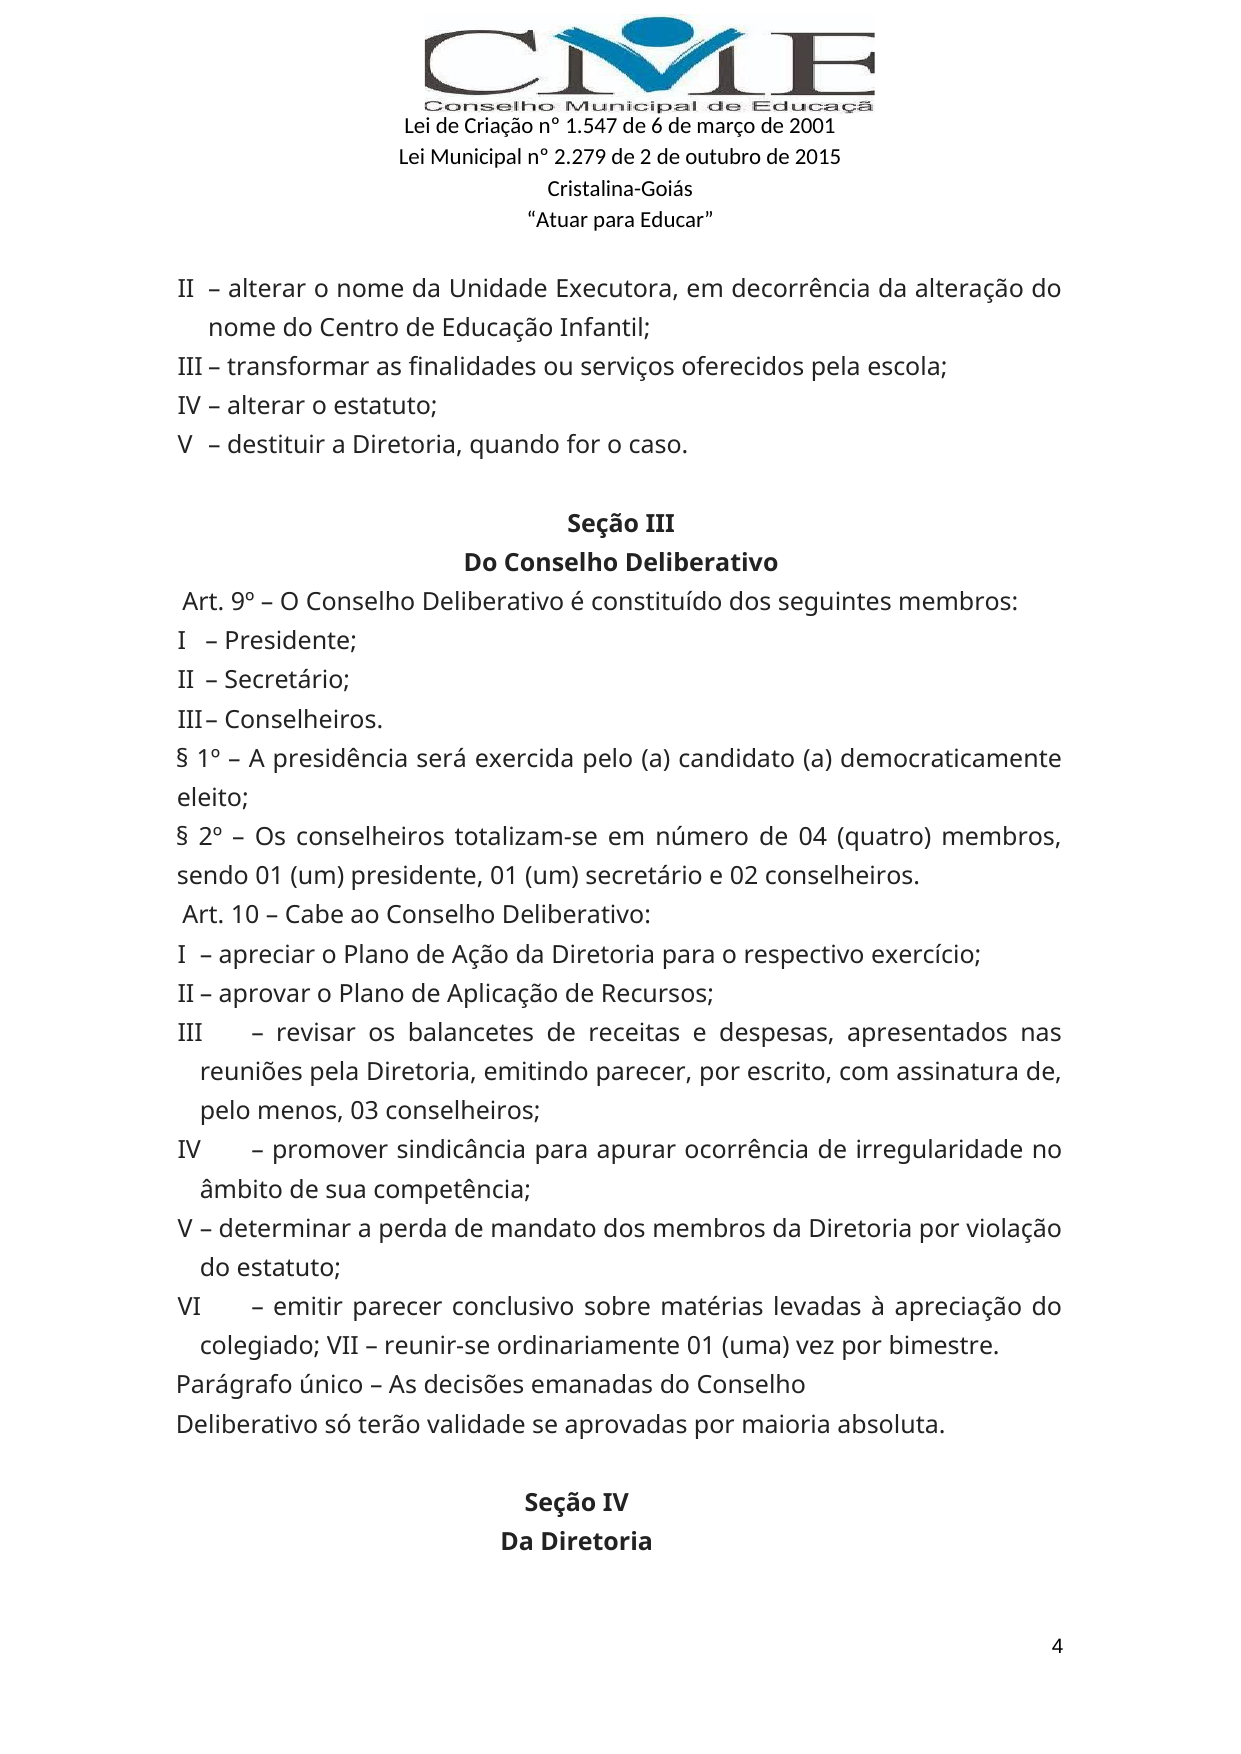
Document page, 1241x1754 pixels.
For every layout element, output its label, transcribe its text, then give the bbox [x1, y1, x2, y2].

text Art. 9º – O Conselho Deliberativo é constituído dos seguintes membros: [176, 584, 1063, 618]
text Seção III [177, 505, 1064, 539]
list – Secretário; [177, 662, 1063, 696]
text § 2º – Os conselheiros totalizam-se em número de 04 (quatro) membros, sendo 01 (um) presidente, 01 (um) secretário e 02 conselheiros. [176, 819, 1063, 892]
text § 1º – A presidência será exercida pelo (a) candidato (a) democraticamente eleito; [176, 740, 1063, 814]
text Da Diretoria [88, 1524, 1064, 1558]
list – revisar os balancetes de receitas e despesas, apresentados nas reuniões pela Diretoria, emitindo parecer, por escrito, com assinatura de, pelo menos, 03 conselheiros; [177, 1014, 1063, 1127]
list – emitir parecer conclusivo sobre matérias levadas à apreciação do colegiado; VII – reunir-se ordinariamente 01 (uma) vez por bimestre. [177, 1289, 1063, 1362]
text Parágrafo único – As decisões emanadas do Conselho [176, 1367, 1063, 1401]
text Do Conselho Deliberativo [177, 544, 1064, 579]
text Art. 10 – Cabe ao Conselho Deliberativo: [176, 897, 1063, 931]
list – promover sindicância para apurar ocorrência de irregularidade no âmbito de sua competência; [177, 1132, 1063, 1205]
list – apreciar o Plano de Ação da Diretoria para o respectivo exercício; [177, 936, 1063, 970]
list – aprovar o Plano de Aplicação de Recursos; [177, 975, 1063, 1009]
list – alterar o estatuto; [177, 388, 1063, 422]
text Deliberativo só terão validade se aprovadas por maioria absoluta. [176, 1406, 1063, 1440]
text Seção IV [88, 1484, 1064, 1519]
list – destituir a Diretoria, quando for o caso. [177, 427, 1063, 461]
list – Conselheiros. [177, 701, 1063, 735]
list – Presidente; [177, 623, 1063, 657]
list – determinar a perda de mandato dos membros da Diretoria por violação do estatuto; [177, 1210, 1063, 1284]
list – transformar as finalidades ou serviços oferecidos pela escola; [177, 349, 1063, 383]
list – alterar o nome da Unidade Executora, em decorrência da alteração do nome do Centro de Educação Infantil; [177, 270, 1063, 344]
picture [424, 14, 875, 114]
